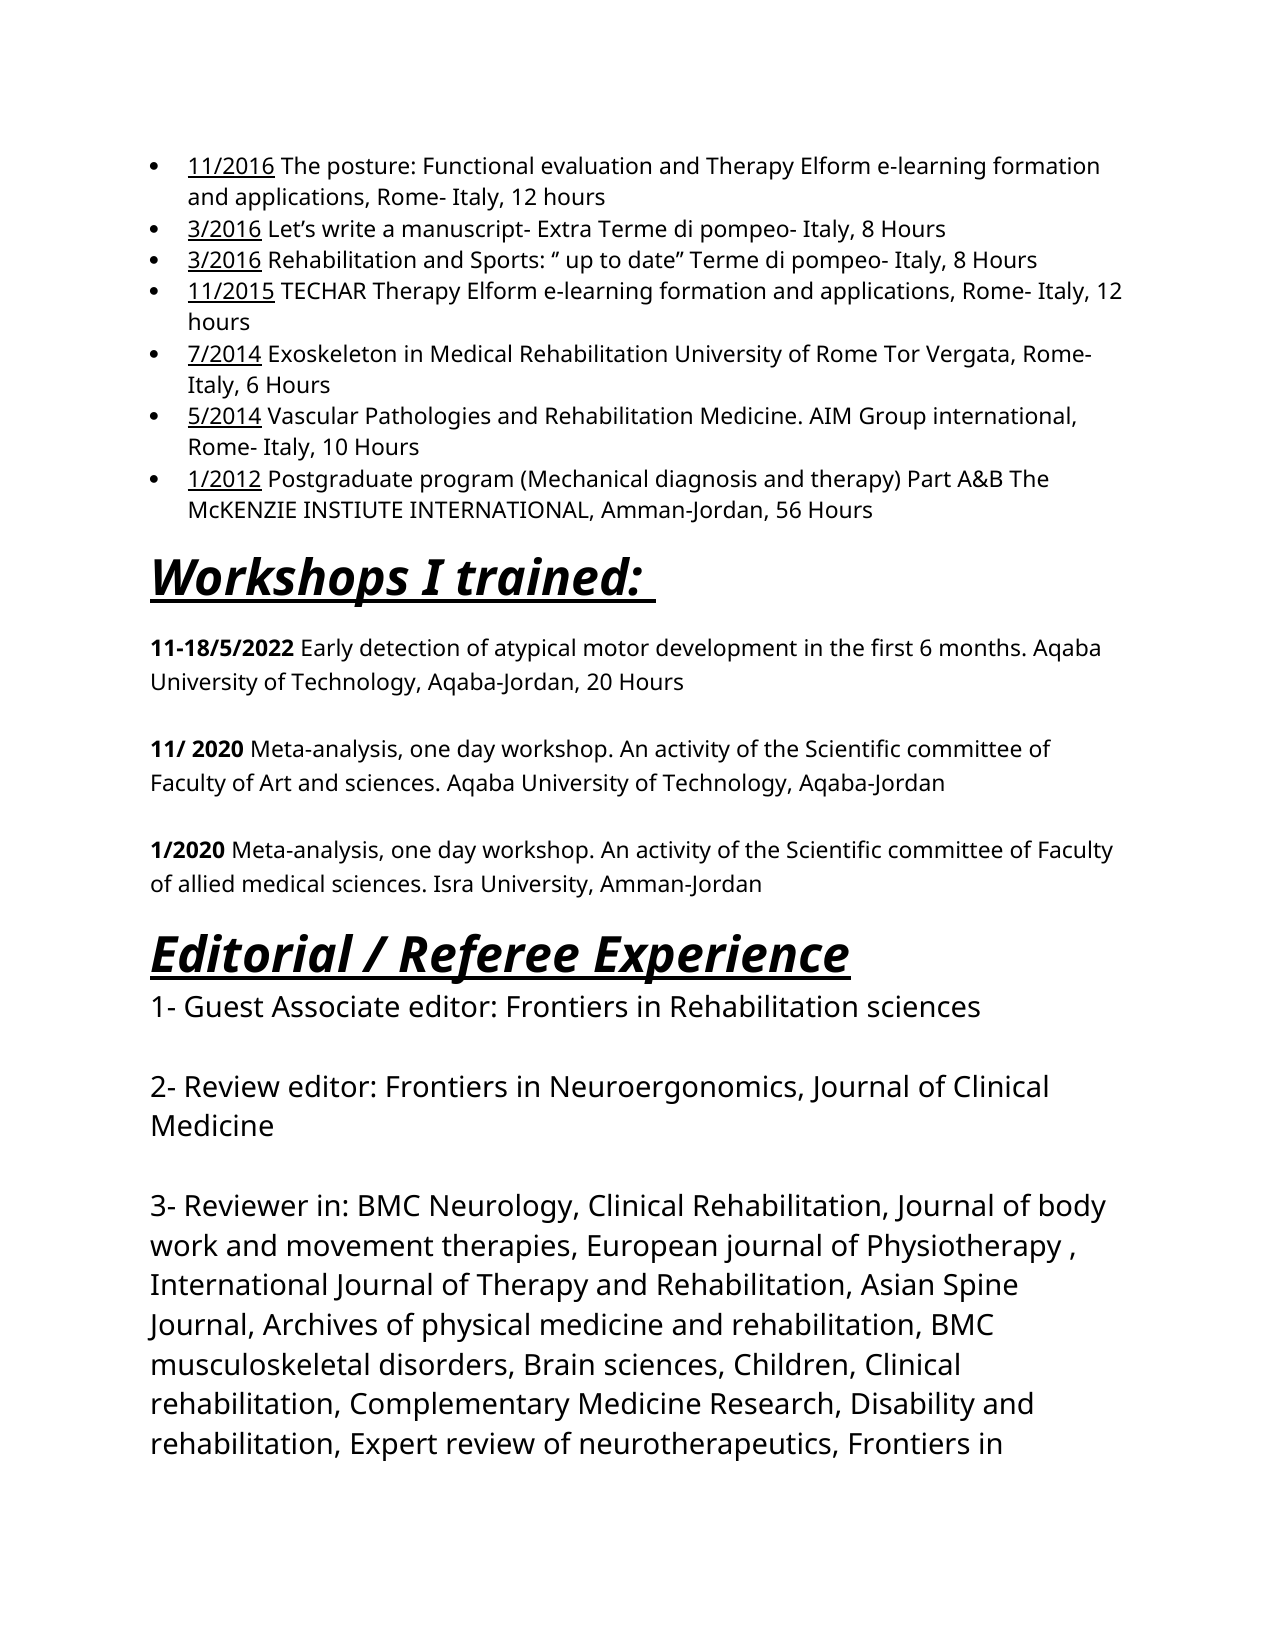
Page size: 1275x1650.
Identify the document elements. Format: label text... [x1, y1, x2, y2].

list 11/2016 The posture: Functional evaluation and Therapy Elform e-learning formation and applications, Rome- Italy, 12 hours [150, 150, 1125, 212]
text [150, 1185, 1125, 1463]
list 11/2015 TECHAR Therapy Elform e-learning formation and applications, Rome- Italy, 12 hours [150, 275, 1125, 337]
text 1- Guest Associate editor: Frontiers in Rehabilitation sciences [150, 987, 1125, 1026]
text Editorial / Referee Experience [150, 918, 1125, 987]
text 11-18/5/2022 Early detection of atypical motor development in the first 6 months. Aqaba University of Technology, Aqaba-Jordan, 20 Hours 11/ 2020 Meta-analysis, one day workshop. An activity of the Scientific committee of Faculty of Art and sciences. Aqaba University of Technology, Aqaba-Jordan 1/2020 Meta-analysis, one day workshop. An activity of the Scientific committee of Faculty of allied medical sciences. Isra University, Amman-Jordan [150, 632, 1125, 899]
text Workshops I trained: [150, 542, 1125, 610]
list 7/2014 Exoskeleton in Medical Rehabilitation University of Rome Tor Vergata, Rome-Italy, 6 Hours [150, 337, 1125, 400]
list 3/2016 Rehabilitation and Sports: ‘’ up to date’’ Terme di pompeo- Italy, 8 Hours [150, 244, 1125, 275]
list 3/2016 Let’s write a manuscript- Extra Terme di pompeo- Italy, 8 Hours [150, 212, 1125, 244]
list 1/2012 Postgraduate program (Mechanical diagnosis and therapy) Part A&B The McKENZIE INSTIUTE INTERNATIONAL, Amman-Jordan, 56 Hours [150, 462, 1125, 525]
text 2- Review editor: Frontiers in Neuroergonomics, Journal of Clinical Medicine [150, 1066, 1125, 1145]
list 5/2014 Vascular Pathologies and Rehabilitation Medicine. AIM Group international, Rome- Italy, 10 Hours [150, 400, 1125, 462]
